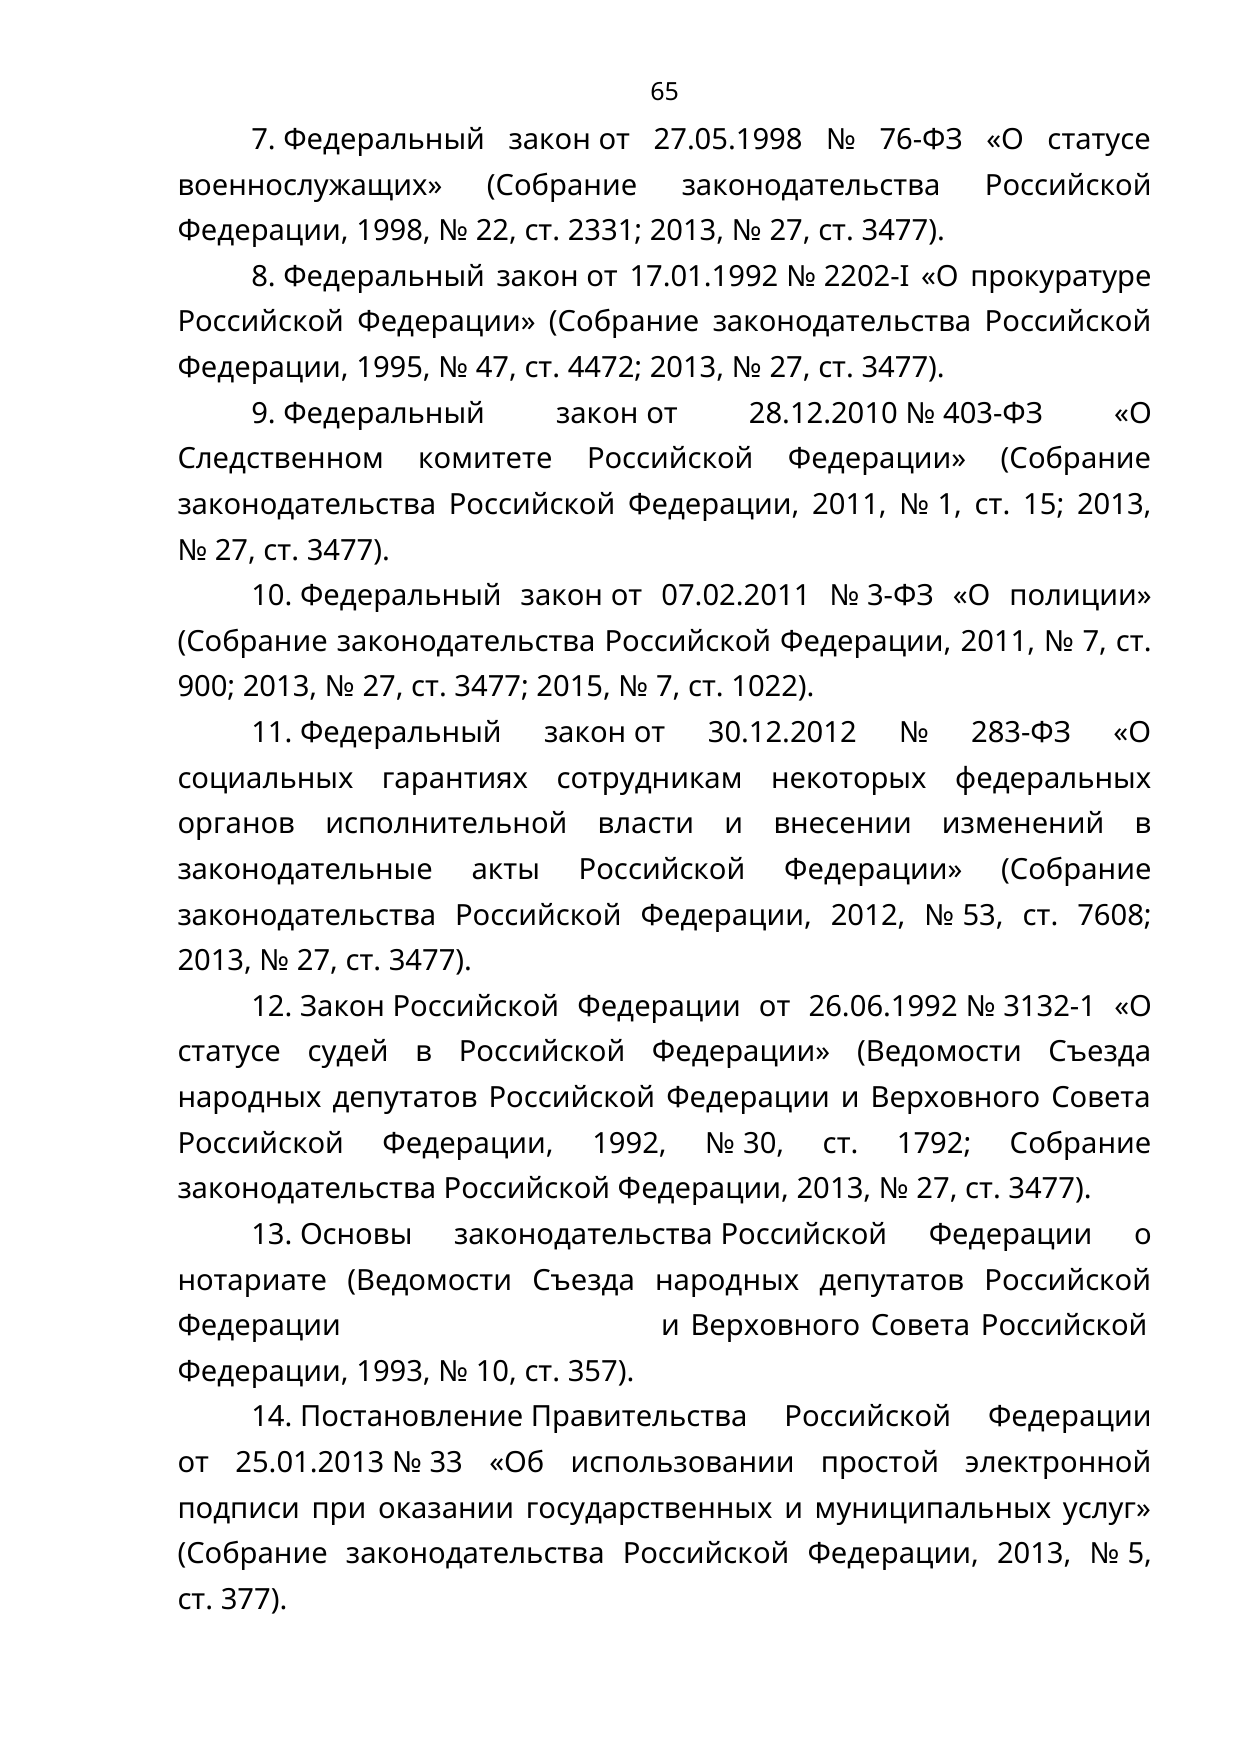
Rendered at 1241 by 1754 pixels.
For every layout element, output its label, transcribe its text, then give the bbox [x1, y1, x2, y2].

text 12. Закон Российской Федерации от 26.06.1992 № 3132-1 «О статусе судей в Российской Федерации» (Ведомости Съезда народных депутатов Российской Федерации и Верховного Совета Российской Федерации, 1992, № 30, ст. 1792; Собрание законодательства Российской Федерации, 2013, № 27, ст. 3477). [177, 985, 1152, 1207]
text 13. Основы законодательства Российской Федерации о нотариате (Ведомости Съезда народных депутатов Российской Федерации и Верховного Совета Российской Федерации, 1993, № 10, ст. 357). [177, 1213, 1152, 1390]
text 14. Постановление Правительства Российской Федерации от 25.01.2013 № 33 «Об использовании простой электронной подписи при оказании государственных и муниципальных услуг» (Собрание законодательства Российской Федерации, 2013, № 5, ст. 377). [177, 1396, 1152, 1618]
text 7. Федеральный закон от 27.05.1998 № 76-ФЗ «О статусе военнослужащих» (Собрание законодательства Российской Федерации, 1998, № 22, ст. 2331; 2013, № 27, ст. 3477). [177, 118, 1152, 249]
text 9. Федеральный закон от 28.12.2010 № 403-ФЗ «О Следственном комитете Российской Федерации» (Собрание законодательства Российской Федерации, 2011, № 1, ст. 15; 2013, № 27, ст. 3477). [177, 392, 1152, 568]
text 11. Федеральный закон от 30.12.2012 № 283-ФЗ «О социальных гарантиях сотрудникам некоторых федеральных органов исполнительной власти и внесении изменений в законодательные акты Российской Федерации» (Собрание законодательства Российской Федерации, 2012, № 53, ст. 7608; 2013, № 27, ст. 3477). [177, 711, 1152, 979]
text 10. Федеральный закон от 07.02.2011 № 3-ФЗ «О полиции» (Собрание законодательства Российской Федерации, 2011, № 7, ст. 900; 2013, № 27, ст. 3477; 2015, № 7, ст. 1022). [177, 574, 1152, 705]
text 8. Федеральный закон от 17.01.1992 № 2202-I «О прокуратуре Российской Федерации» (Собрание законодательства Российской Федерации, 1995, № 47, ст. 4472; 2013, № 27, ст. 3477). [177, 255, 1152, 386]
